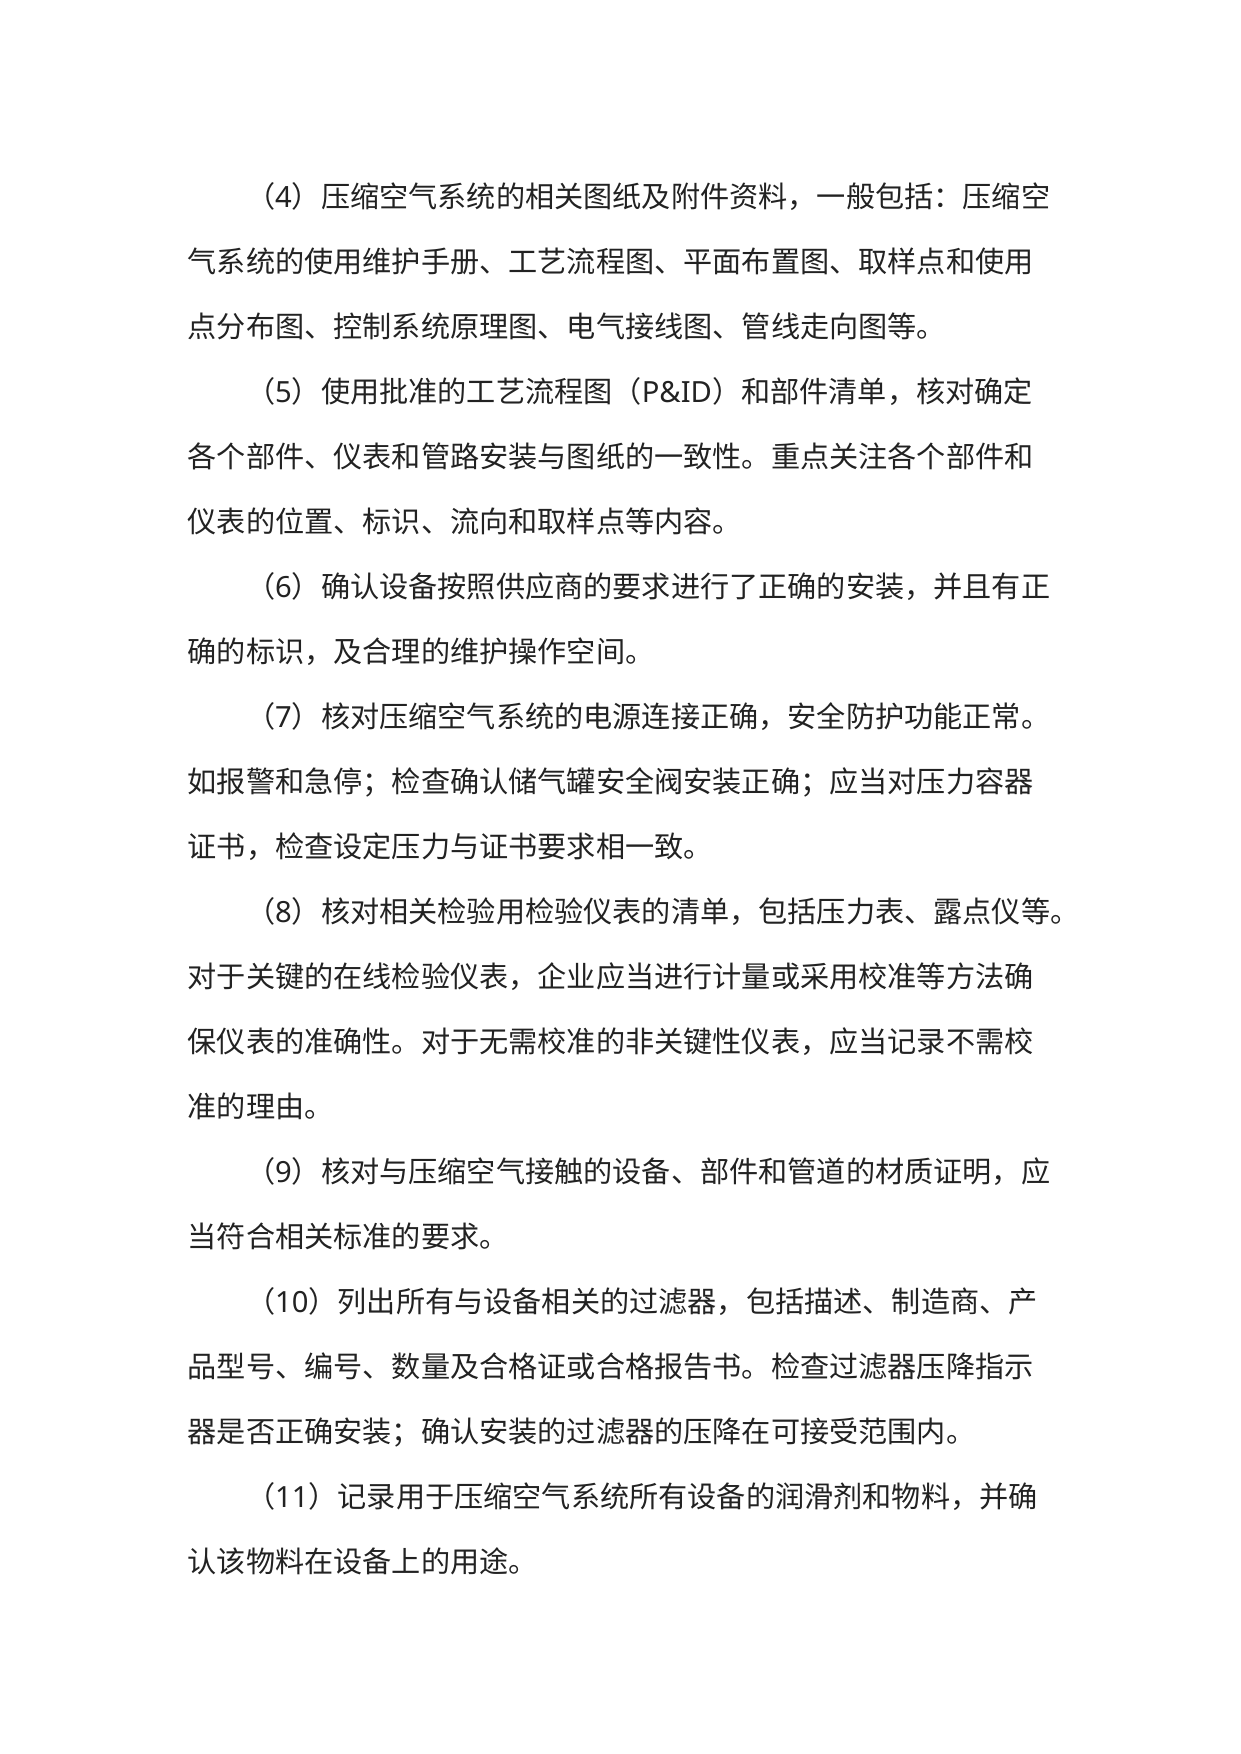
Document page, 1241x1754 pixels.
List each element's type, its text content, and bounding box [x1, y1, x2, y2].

text （9）核对与压缩空气接触的设备、部件和管道的材质证明，应当符合相关标准的要求。 [187, 1137, 1053, 1267]
text （10）列出所有与设备相关的过滤器，包括描述、制造商、产品型号、编号、数量及合格证或合格报告书。检查过滤器压降指示器是否正确安装；确认安装的过滤器的压降在可接受范围内。 [187, 1267, 1053, 1462]
text （6）确认设备按照供应商的要求进行了正确的安装，并且有正确的标识，及合理的维护操作空间。 [187, 552, 1053, 682]
text （8）核对相关检验用检验仪表的清单，包括压力表、露点仪等。对于关键的在线检验仪表，企业应当进行计量或采用校准等方法确保仪表的准确性。对于无需校准的非关键性仪表，应当记录不需校准的理由。 [187, 877, 1053, 1137]
text （11）记录用于压缩空气系统所有设备的润滑剂和物料，并确认该物料在设备上的用途。 [187, 1462, 1053, 1592]
text （7）核对压缩空气系统的电源连接正确，安全防护功能正常。如报警和急停；检查确认储气罐安全阀安装正确；应当对压力容器证书，检查设定压力与证书要求相一致。 [187, 682, 1053, 877]
text （5）使用批准的工艺流程图（P&ID）和部件清单，核对确定各个部件、仪表和管路安装与图纸的一致性。重点关注各个部件和仪表的位置、标识、流向和取样点等内容。 [187, 357, 1053, 552]
text （4）压缩空气系统的相关图纸及附件资料，一般包括：压缩空气系统的使用维护手册、工艺流程图、平面布置图、取样点和使用点分布图、控制系统原理图、电气接线图、管线走向图等。 [187, 162, 1053, 357]
